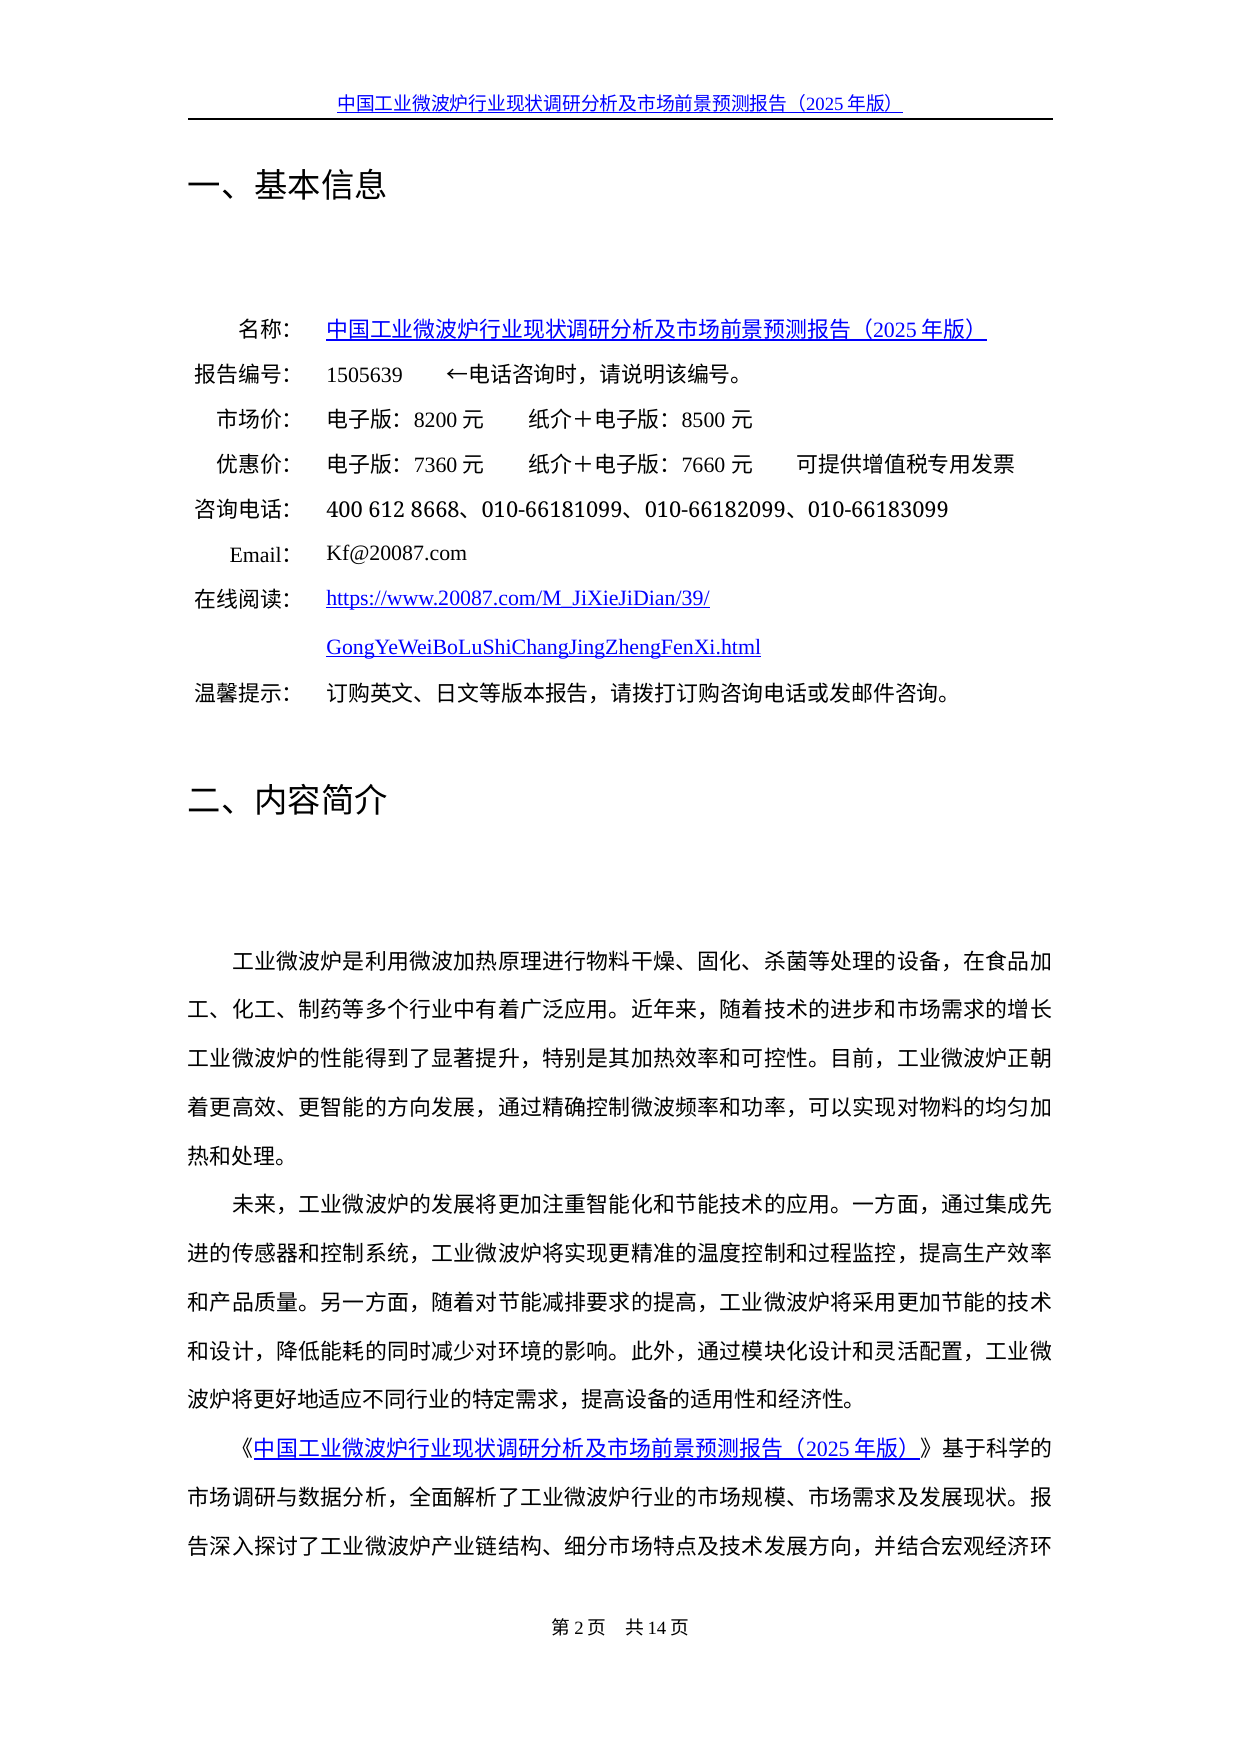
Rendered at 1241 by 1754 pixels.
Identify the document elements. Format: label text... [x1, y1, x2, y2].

table_cell 400 612 8668、010-66181099、010-66182099、010-66183099 [315, 492, 1073, 537]
table_cell 电子版：8200 元 纸介＋电子版：8500 元 [315, 402, 1073, 447]
table_cell 在线阅读： [167, 582, 315, 675]
table_cell Email： [167, 537, 315, 582]
table_cell 咨询电话： [167, 492, 315, 537]
table_cell Kf@20087.com [315, 537, 1073, 582]
table_header 名称： [167, 312, 315, 357]
table_cell 报告编号： [167, 357, 315, 402]
table_cell 电子版：7360 元 纸介＋电子版：7660 元 可提供增值税专用发票 [315, 447, 1073, 492]
table_cell 订购英文、日文等版本报告，请拨打订购咨询电话或发邮件咨询。 [315, 675, 1073, 720]
table_cell 市场价： [167, 402, 315, 447]
table_cell [315, 582, 1073, 675]
title 二、内容简介 [187, 766, 1053, 831]
table_cell 温馨提示： [167, 675, 315, 720]
title 一、基本信息 [187, 150, 1053, 215]
table_cell 优惠价： [167, 447, 315, 492]
table_header 中国工业微波炉行业现状调研分析及市场前景预测报告（2025年版） [315, 312, 1073, 357]
table_cell 1505639 ←电话咨询时，请说明该编号。 [315, 357, 1073, 402]
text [187, 943, 1053, 1561]
